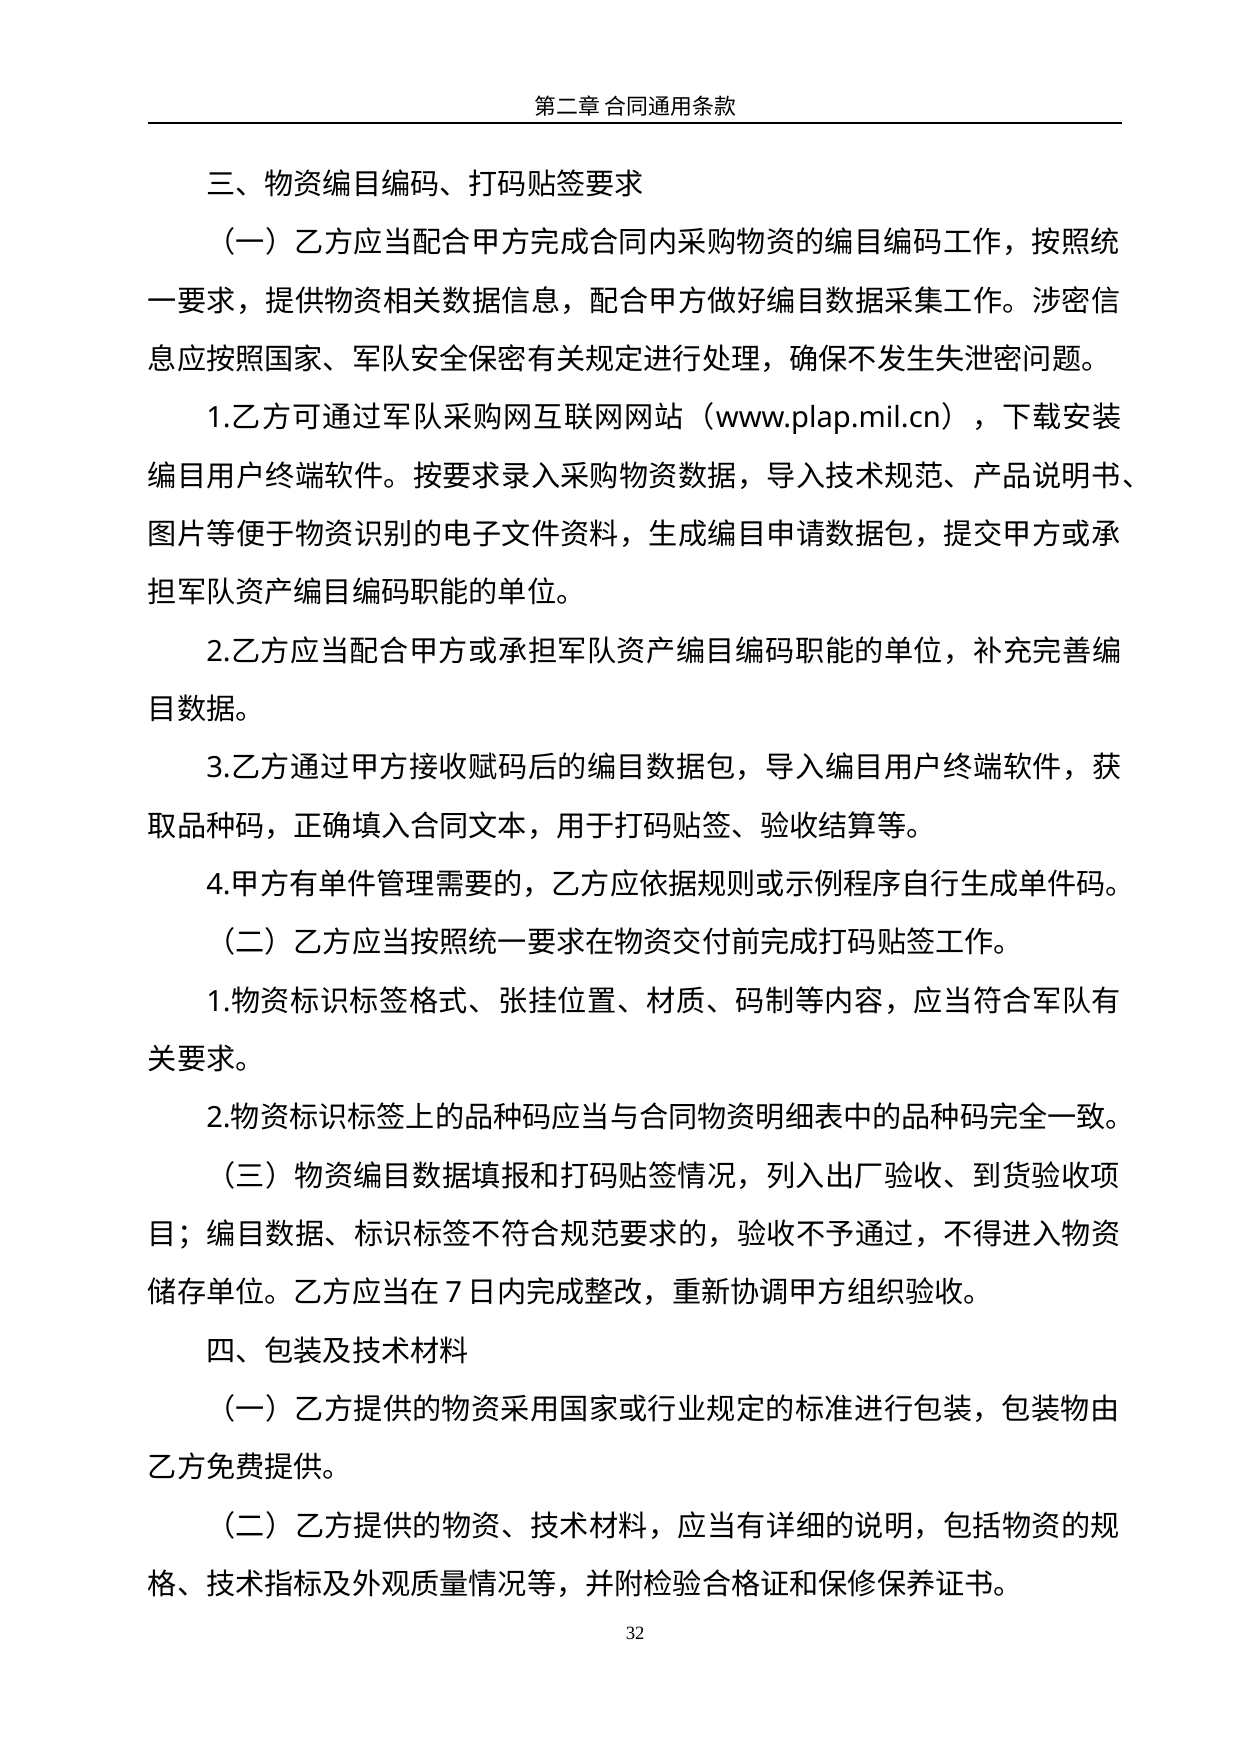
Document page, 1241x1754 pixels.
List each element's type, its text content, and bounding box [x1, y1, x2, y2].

text 2.物资标识标签上的品种码应当与合同物资明细表中的品种码完全一致。 [148, 1081, 1122, 1139]
text 1.乙方可通过军队采购网互联网网站（www.plap.mil.cn），下载安装编目用户终端软件。按要求录入采购物资数据，导入技术规范、产品说明书、图片等便于物资识别的电子文件资料，生成编目申请数据包，提交甲方或承担军队资产编目编码职能的单位。 [148, 381, 1122, 614]
text （三）物资编目数据填报和打码贴签情况，列入出厂验收、到货验收项目；编目数据、标识标签不符合规范要求的，验收不予通过，不得进入物资储存单位。乙方应当在7日内完成整改，重新协调甲方组织验收。 [148, 1139, 1122, 1314]
text 1.物资标识标签格式、张挂位置、材质、码制等内容，应当符合军队有关要求。 [148, 964, 1122, 1081]
text 4.甲方有单件管理需要的，乙方应依据规则或示例程序自行生成单件码。 [148, 848, 1122, 906]
text 2.乙方应当配合甲方或承担军队资产编目编码职能的单位，补充完善编目数据。 [148, 614, 1122, 731]
text （二）乙方提供的物资、技术材料，应当有详细的说明，包括物资的规格、技术指标及外观质量情况等，并附检验合格证和保修保养证书。 [148, 1489, 1122, 1606]
text （一）乙方提供的物资采用国家或行业规定的标准进行包装，包装物由乙方免费提供。 [148, 1373, 1122, 1489]
text （一）乙方应当配合甲方完成合同内采购物资的编目编码工作，按照统一要求，提供物资相关数据信息，配合甲方做好编目数据采集工作。涉密信息应按照国家、军队安全保密有关规定进行处理，确保不发生失泄密问题。 [148, 206, 1122, 381]
subtitle 四、包装及技术材料 [148, 1314, 1122, 1373]
text 3.乙方通过甲方接收赋码后的编目数据包，导入编目用户终端软件，获取品种码，正确填入合同文本，用于打码贴签、验收结算等。 [148, 731, 1122, 848]
text （二）乙方应当按照统一要求在物资交付前完成打码贴签工作。 [148, 906, 1122, 964]
subtitle 三、物资编目编码、打码贴签要求 [148, 148, 1122, 206]
